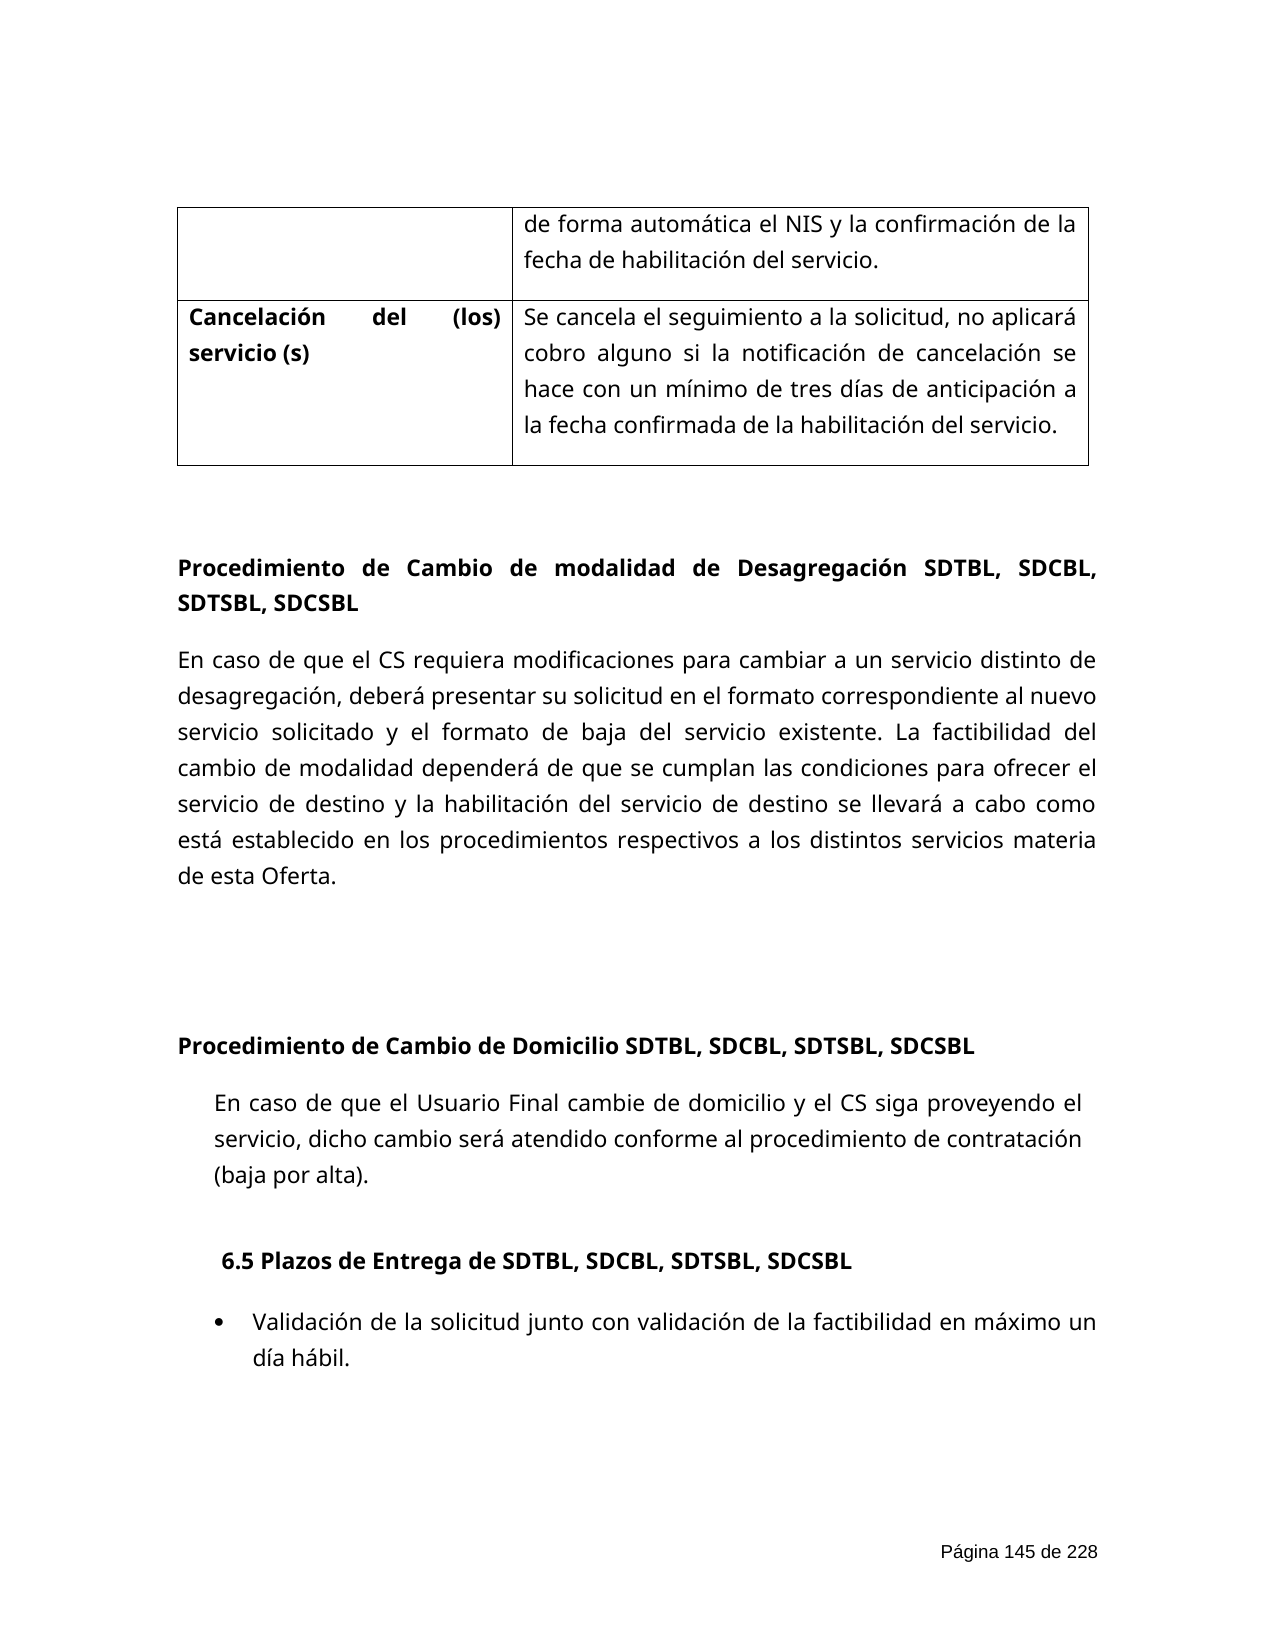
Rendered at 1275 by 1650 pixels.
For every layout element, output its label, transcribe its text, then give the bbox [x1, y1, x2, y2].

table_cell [513, 208, 1088, 300]
table_cell Se cancela el seguimiento a la solicitud, no aplicará cobro alguno si la notificación de cancelación se hace con un mínimo de tres días de anticipación a la fecha confirmada de la habilitación del servicio. [513, 301, 1088, 464]
subtitle 6.5 Plazos de Entrega de SDTBL, SDCBL, SDTSBL, SDCSBL [221, 1245, 1098, 1276]
text Procedimiento de Cambio de Domicilio SDTBL, SDCBL, SDTSBL, SDCSBL [177, 1030, 1098, 1061]
text En caso de que el CS requiera modificaciones para cambiar a un servicio distinto de desagregación, deberá presentar su solicitud en el formato correspondiente al nuevo servicio solicitado y el formato de baja del servicio existente. La factibilidad del cambio de modalidad dependerá de que se cumplan las condiciones para ofrecer el servicio de destino y la habilitación del servicio de destino se llevará a cabo como está establecido en los procedimientos respectivos a los distintos servicios materia de esta Oferta. [177, 644, 1098, 891]
list Validación de la solicitud junto con validación de la factibilidad en máximo un día hábil. [215, 1306, 1098, 1373]
table_cell Cancelación del (los) servicio (s) [178, 301, 512, 464]
text En caso de que el Usuario Final cambie de domicilio y el CS siga proveyendo el servicio, dicho cambio será atendido conforme al procedimiento de contratación (baja por alta). [214, 1087, 1083, 1190]
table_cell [178, 208, 512, 300]
text Procedimiento de Cambio de modalidad de Desagregación SDTBL, SDCBL, SDTSBL, SDCSBL [177, 551, 1098, 619]
